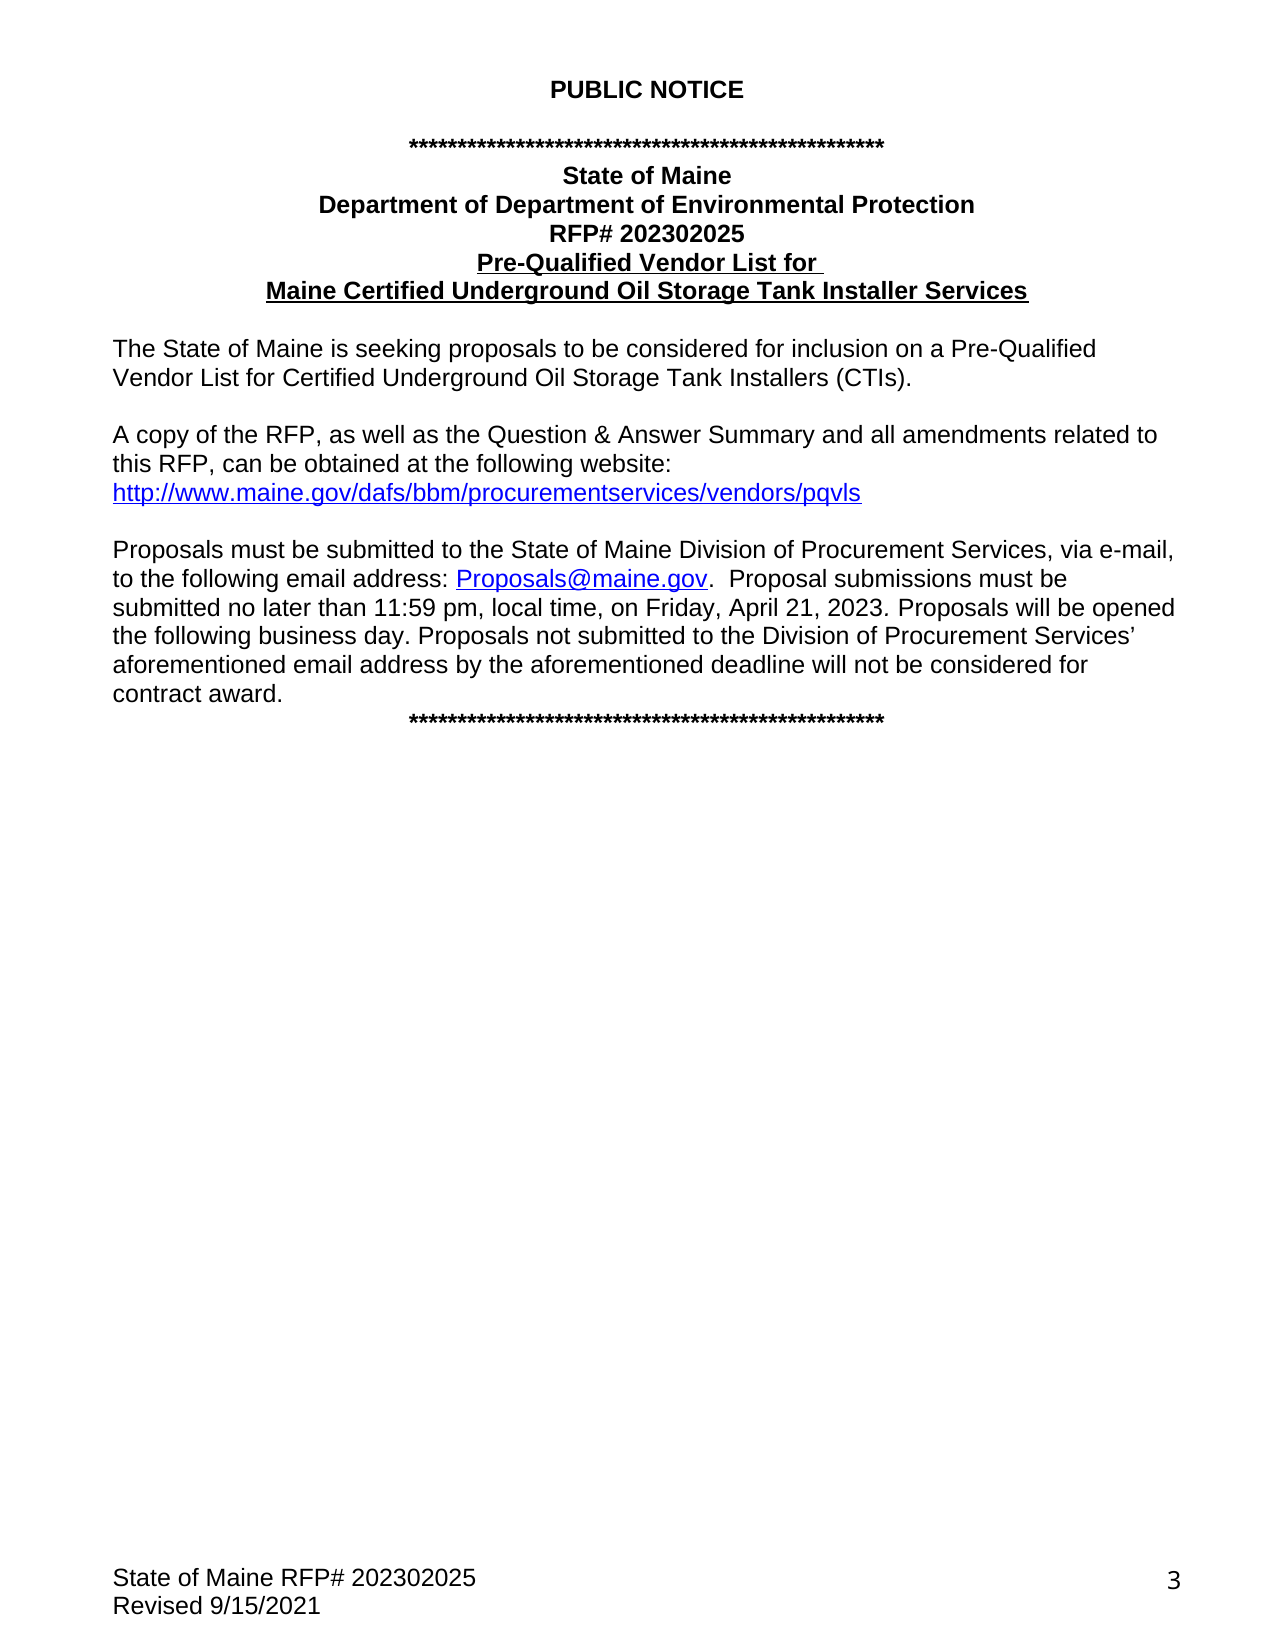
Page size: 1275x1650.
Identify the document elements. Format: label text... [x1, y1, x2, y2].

text Maine Certified Underground Oil Storage Tank Installer Services [112, 276, 1181, 305]
text The State of Maine is seeking proposals to be considered for inclusion on a Pre-Qualified Vendor List for Certified Underground Oil Storage Tank Installers (CTIs). [112, 334, 1181, 391]
text PUBLIC NOTICE [112, 75, 1181, 104]
text Department of Department of Environmental Protection [112, 190, 1181, 219]
text ************************************************* [112, 707, 1181, 736]
text ************************************************* [112, 132, 1181, 161]
text Pre-Qualified Vendor List for [112, 247, 1181, 276]
text A copy of the RFP, as well as the Question & Answer Summary and all amendments related to this RFP, can be obtained at the following website: http://www.maine.gov/dafs/bbm/procurementservices/vendors/pqvls [112, 420, 1181, 506]
text Proposals must be submitted to the State of Maine Division of Procurement Services, via e-mail, to the following email address: Proposals@maine.gov. Proposal submissions must be submitted no later than 11:59 pm, local time, on Friday, April 21, 2023. Proposals will be opened the following business day. Proposals not submitted to the Division of Procurement Services’ aforementioned email address by the aforementioned deadline will not be considered for contract award. [112, 535, 1181, 707]
text State of Maine [112, 161, 1181, 190]
text RFP# 202302025 [112, 219, 1181, 247]
